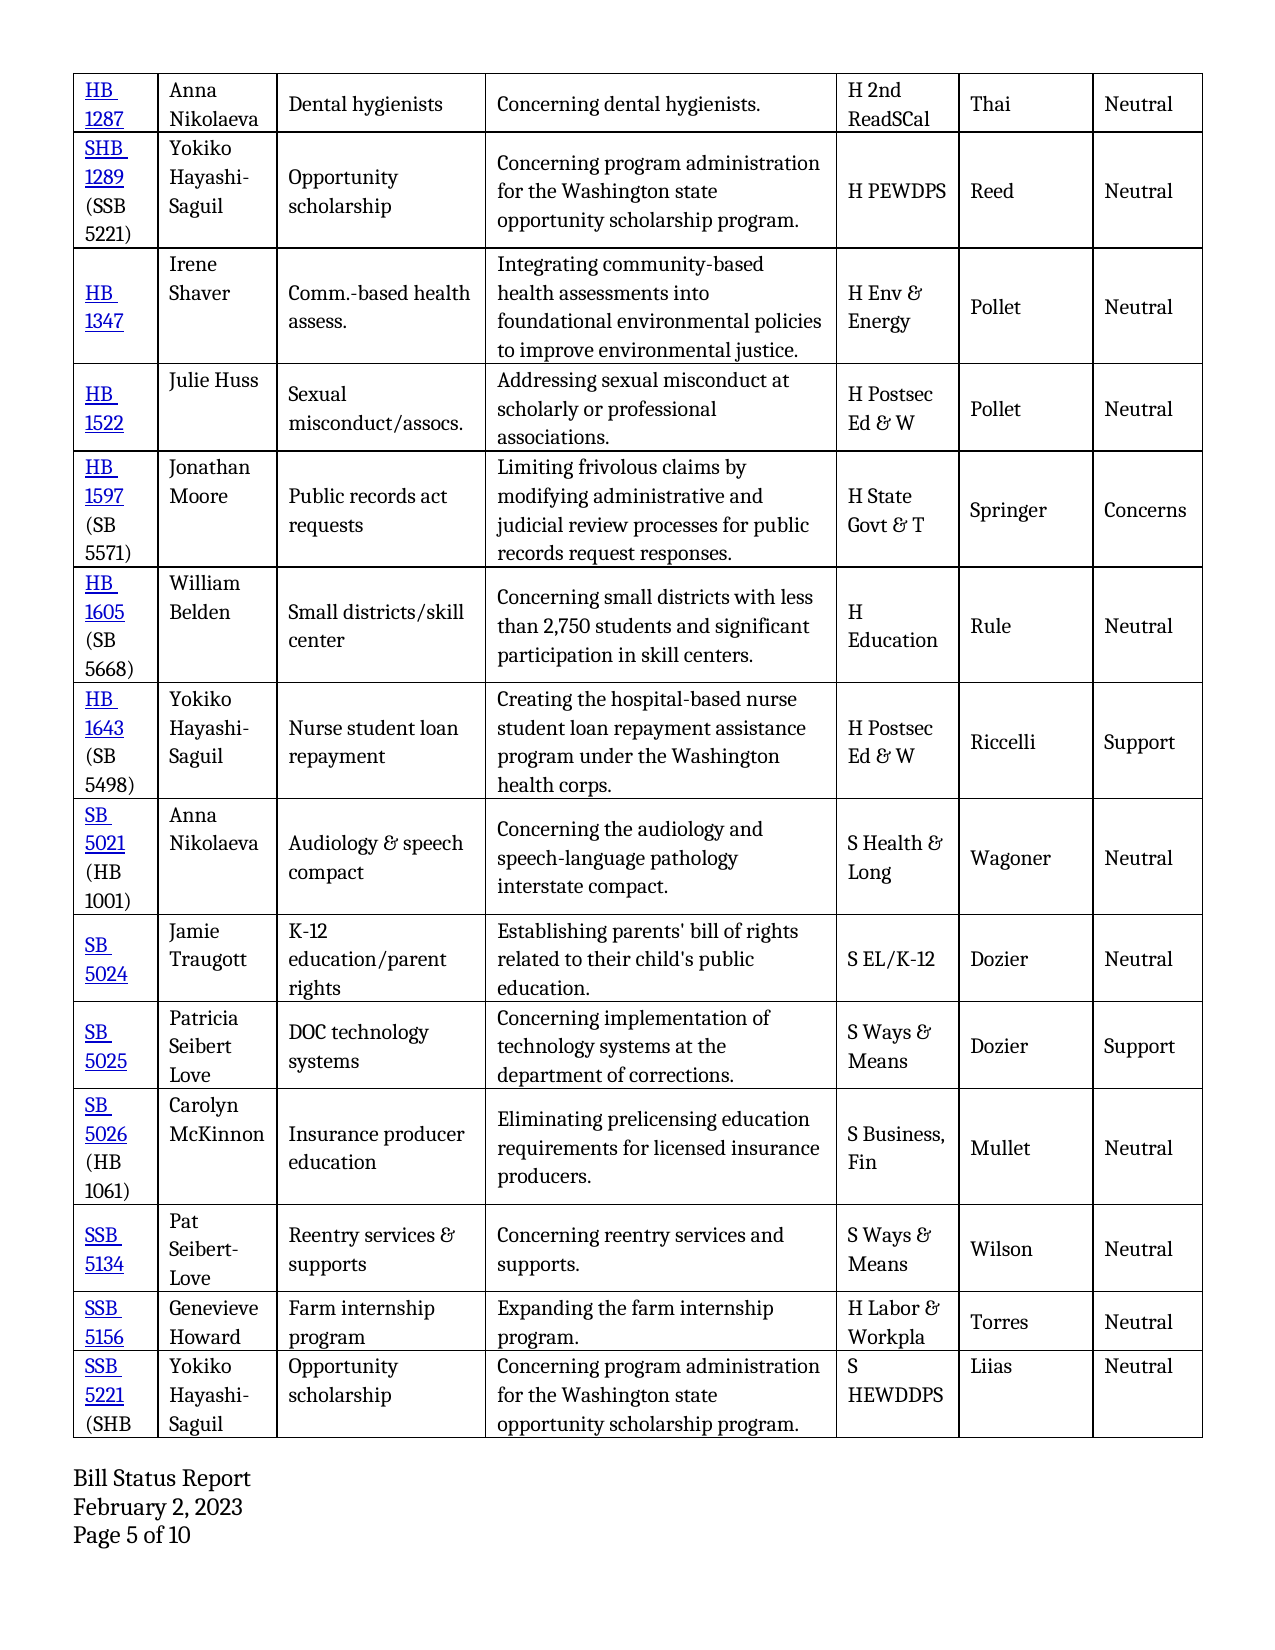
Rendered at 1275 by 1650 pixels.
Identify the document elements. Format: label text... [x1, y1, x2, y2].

table_cell Expanding the farm internship program. [486, 1292, 836, 1349]
table_cell Insurance producer education [278, 1089, 485, 1204]
table_cell Torres [960, 1292, 1092, 1349]
table_cell Neutral [1094, 568, 1202, 682]
table_cell Irene Shaver [159, 249, 276, 363]
table_cell Wilson [960, 1205, 1092, 1291]
table_cell Yokiko Hayashi-Saguil [159, 133, 276, 247]
table_cell Yokiko Hayashi-Saguil [159, 683, 276, 798]
table_cell Pollet [960, 364, 1092, 450]
table_cell Farm internship program [278, 1292, 485, 1349]
table_cell Neutral [1094, 1205, 1202, 1291]
table_cell SHB 1289 (SSB 5221) [74, 133, 157, 247]
table_cell Carolyn McKinnon [159, 1089, 276, 1204]
table_cell HB 1287 [74, 74, 157, 131]
table_cell Neutral [1094, 133, 1202, 247]
table_cell HB 1605 (SB 5668) [74, 568, 157, 682]
table_cell Support [1094, 683, 1202, 798]
table_cell S Business, Fin [837, 1089, 958, 1204]
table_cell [486, 1351, 836, 1437]
table_cell Julie Huss [159, 364, 276, 450]
table_cell Genevieve Howard [159, 1292, 276, 1349]
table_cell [278, 1351, 485, 1437]
table_cell Establishing parents' bill of rights related to their child's public education. [486, 915, 836, 1001]
table_cell SB 5021 (HB 1001) [74, 799, 157, 914]
table_cell Addressing sexual misconduct at scholarly or professional associations. [486, 364, 836, 450]
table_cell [159, 1351, 276, 1437]
table_cell Concerns [1094, 452, 1202, 566]
table_cell Dozier [960, 1002, 1092, 1088]
table_cell Neutral [1094, 74, 1202, 131]
table_cell Riccelli [960, 683, 1092, 798]
table_cell Public records act requests [278, 452, 485, 566]
table_cell Springer [960, 452, 1092, 566]
table_cell Integrating community-based health assessments into foundational environmental policies to improve environmental justice. [486, 249, 836, 363]
table_cell H Postsec Ed & W [837, 364, 958, 450]
table_cell S HEWDDPS [837, 1351, 958, 1437]
table_cell H PEWDPS [837, 133, 958, 247]
table_cell Mullet [960, 1089, 1092, 1204]
table_cell Anna Nikolaeva [159, 799, 276, 914]
table_cell H Education [837, 568, 958, 682]
table_cell SB 5025 [74, 1002, 157, 1088]
table_cell Neutral [1094, 1089, 1202, 1204]
table_cell Reentry services & supports [278, 1205, 485, 1291]
table_cell Reed [960, 133, 1092, 247]
table_cell Rule [960, 568, 1092, 682]
table_cell Neutral [1094, 1351, 1202, 1437]
table_cell SSB 5156 [74, 1292, 157, 1349]
table_cell Dozier [960, 915, 1092, 1001]
table_cell Neutral [1094, 1292, 1202, 1349]
table_cell H Env & Energy [837, 249, 958, 363]
table_cell S Ways & Means [837, 1205, 958, 1291]
table_cell Opportunity scholarship [278, 133, 485, 247]
table_cell Wagoner [960, 799, 1092, 914]
table_cell Jamie Traugott [159, 915, 276, 1001]
table_cell Audiology & speech compact [278, 799, 485, 914]
table_cell S Ways & Means [837, 1002, 958, 1088]
table_cell Eliminating prelicensing education requirements for licensed insurance producers. [486, 1089, 836, 1204]
table_cell Concerning dental hygienists. [486, 74, 836, 131]
table_cell Concerning implementation of technology systems at the department of corrections. [486, 1002, 836, 1088]
table_cell H State Govt & T [837, 452, 958, 566]
table_cell HB 1597 (SB 5571) [74, 452, 157, 566]
table_cell SB 5026 (HB 1061) [74, 1089, 157, 1204]
table_cell H 2nd ReadSCal [837, 74, 958, 131]
table_cell SSB 5134 [74, 1205, 157, 1291]
table_cell S EL/K-12 [837, 915, 958, 1001]
table_cell Patricia Seibert Love [159, 1002, 276, 1088]
table_cell Limiting frivolous claims by modifying administrative and judicial review processes for public records request responses. [486, 452, 836, 566]
table_cell HB 1347 [74, 249, 157, 363]
table_cell William Belden [159, 568, 276, 682]
table_cell Support [1094, 1002, 1202, 1088]
table_cell Neutral [1094, 799, 1202, 914]
table_cell S Health & Long [837, 799, 958, 914]
table_cell Liias [960, 1351, 1092, 1437]
table_cell Thai [960, 74, 1092, 131]
table_cell Concerning the audiology and speech-language pathology interstate compact. [486, 799, 836, 914]
table_cell Sexual misconduct/assocs. [278, 364, 485, 450]
table_cell Creating the hospital-based nurse student loan repayment assistance program under the Washington health corps. [486, 683, 836, 798]
table_cell Neutral [1094, 249, 1202, 363]
table_cell DOC technology systems [278, 1002, 485, 1088]
table_cell SB 5024 [74, 915, 157, 1001]
table_cell Neutral [1094, 364, 1202, 450]
table_cell SSB 5221 (SHB 1289) [74, 1351, 157, 1437]
table_cell Neutral [1094, 915, 1202, 1001]
table_cell Concerning program administration for the Washington state opportunity scholarship program. [486, 133, 836, 247]
table_cell Small districts/skill center [278, 568, 485, 682]
table_cell Pollet [960, 249, 1092, 363]
table_cell Dental hygienists [278, 74, 485, 131]
table_cell Concerning small districts with less than 2,750 students and significant participation in skill centers. [486, 568, 836, 682]
table_cell H Postsec Ed & W [837, 683, 958, 798]
table_cell Comm.-based health assess. [278, 249, 485, 363]
table_cell Anna Nikolaeva [159, 74, 276, 131]
table_cell Nurse student loan repayment [278, 683, 485, 798]
table_cell K-12 education/parent rights [278, 915, 485, 1001]
table_cell HB 1643 (SB 5498) [74, 683, 157, 798]
table_cell Jonathan Moore [159, 452, 276, 566]
table_cell HB 1522 [74, 364, 157, 450]
table_cell H Labor & Workpla [837, 1292, 958, 1349]
table_cell Concerning reentry services and supports. [486, 1205, 836, 1291]
table_cell Pat Seibert-Love [159, 1205, 276, 1291]
